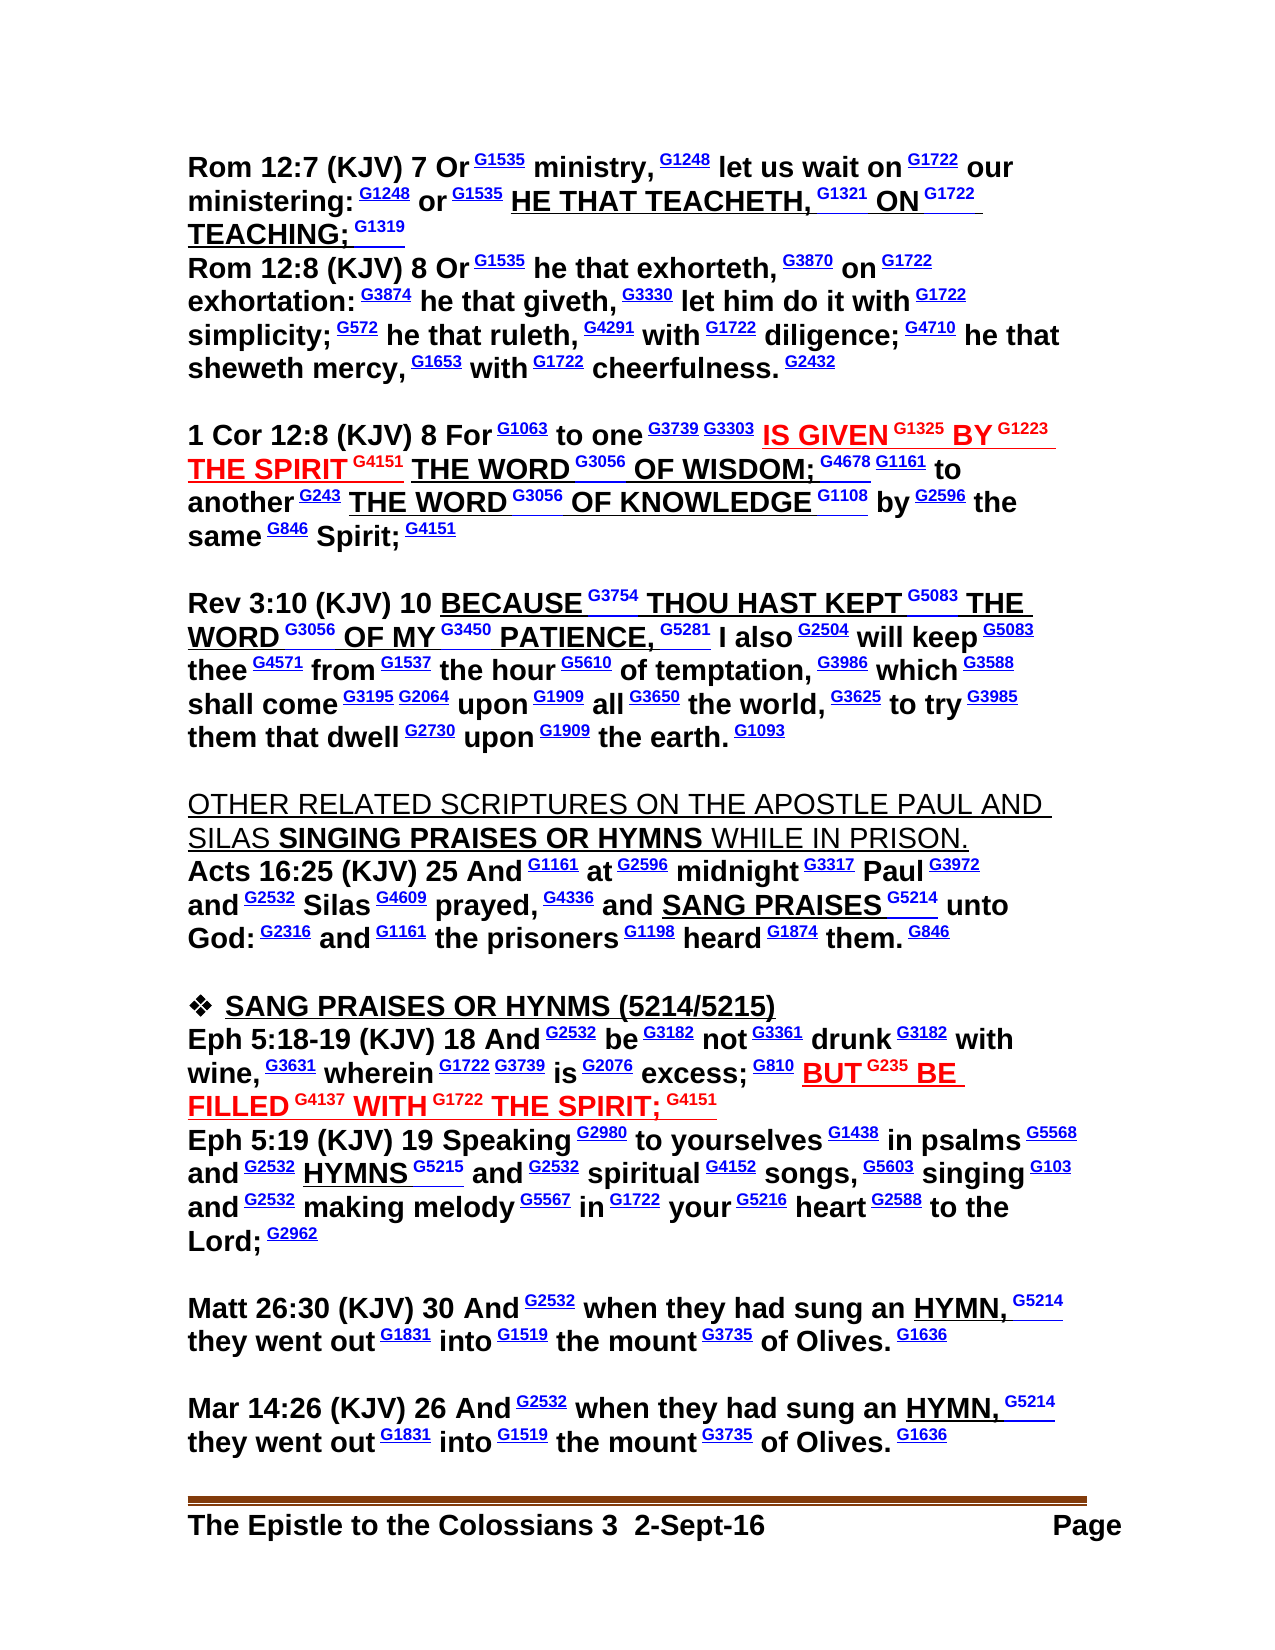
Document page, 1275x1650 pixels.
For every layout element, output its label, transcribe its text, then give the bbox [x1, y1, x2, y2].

text Matt 26:30 (KJV) 30 And G2532 when they had sung an HYMN, G5214 they went out G1831 into G1519 the mount G3735 of Olives. G1636 [187, 1291, 1087, 1358]
text Eph 5:19 (KJV) 19 Speaking G2980 to yourselves G1438 in psalms G5568 and G2532 HYMNS G5215 and G2532 spiritual G4152 songs, G5603 singing G103 and G2532 making melody G5567 in G1722 your G5216 heart G2588 to the Lord; G2962 [187, 1123, 1087, 1257]
text Rev 3:10 (KJV) 10 BECAUSE G3754 THOU HAST KEPT G5083 THE WORD G3056 OF MY G3450 PATIENCE, G5281 I also G2504 will keep G5083 thee G4571 from G1537 the hour G5610 of temptation, G3986 which G3588 shall come G3195 G2064 upon G1909 all G3650 the world, G3625 to try G3985 them that dwell G2730 upon G1909 the earth. G1093 [187, 586, 1087, 754]
text Rom 12:8 (KJV) 8 Or G1535 he that exhorteth, G3870 on G1722 exhortation: G3874 he that giveth, G3330 let him do it with G1722 simplicity; G572 he that ruleth, G4291 with G1722 diligence; G4710 he that sheweth mercy, G1653 with G1722 cheerfulness. G2432 [187, 251, 1087, 385]
text Eph 5:18-19 (KJV) 18 And G2532 be G3182 not G3361 drunk G3182 with wine, G3631 wherein G1722 G3739 is G2076 excess; G810 BUT G235 BE FILLED G4137 WITH G1722 THE SPIRIT; G4151 [187, 1022, 1087, 1123]
list SANG PRAISES OR HYNMS (5214/5215) [187, 988, 1087, 1022]
text 1 Cor 12:8 (KJV) 8 For G1063 to one G3739 G3303 IS GIVEN G1325 BY G1223 THE SPIRIT G4151 THE WORD G3056 OF WISDOM; G4678 G1161 to another G243 THE WORD G3056 OF KNOWLEDGE G1108 by G2596 the same G846 Spirit; G4151 [187, 418, 1087, 552]
text Acts 16:25 (KJV) 25 And G1161 at G2596 midnight G3317 Paul G3972 and G2532 Silas G4609 prayed, G4336 and SANG PRAISES G5214 unto God: G2316 and G1161 the prisoners G1198 heard G1874 them. G846 [187, 854, 1087, 955]
text Rom 12:7 (KJV) 7 Or G1535 ministry, G1248 let us wait on G1722 our ministering: G1248 or G1535 HE THAT TEACHETH, G1321 ON G1722 TEACHING; G1319 [187, 150, 1087, 251]
text OTHER RELATED SCRIPTURES ON THE APOSTLE PAUL AND SILAS SINGING PRAISES OR HYMNS WHILE IN PRISON. [187, 787, 1087, 854]
text Mar 14:26 (KJV) 26 And G2532 when they had sung an HYMN, G5214 they went out G1831 into G1519 the mount G3735 of Olives. G1636 [187, 1391, 1087, 1458]
